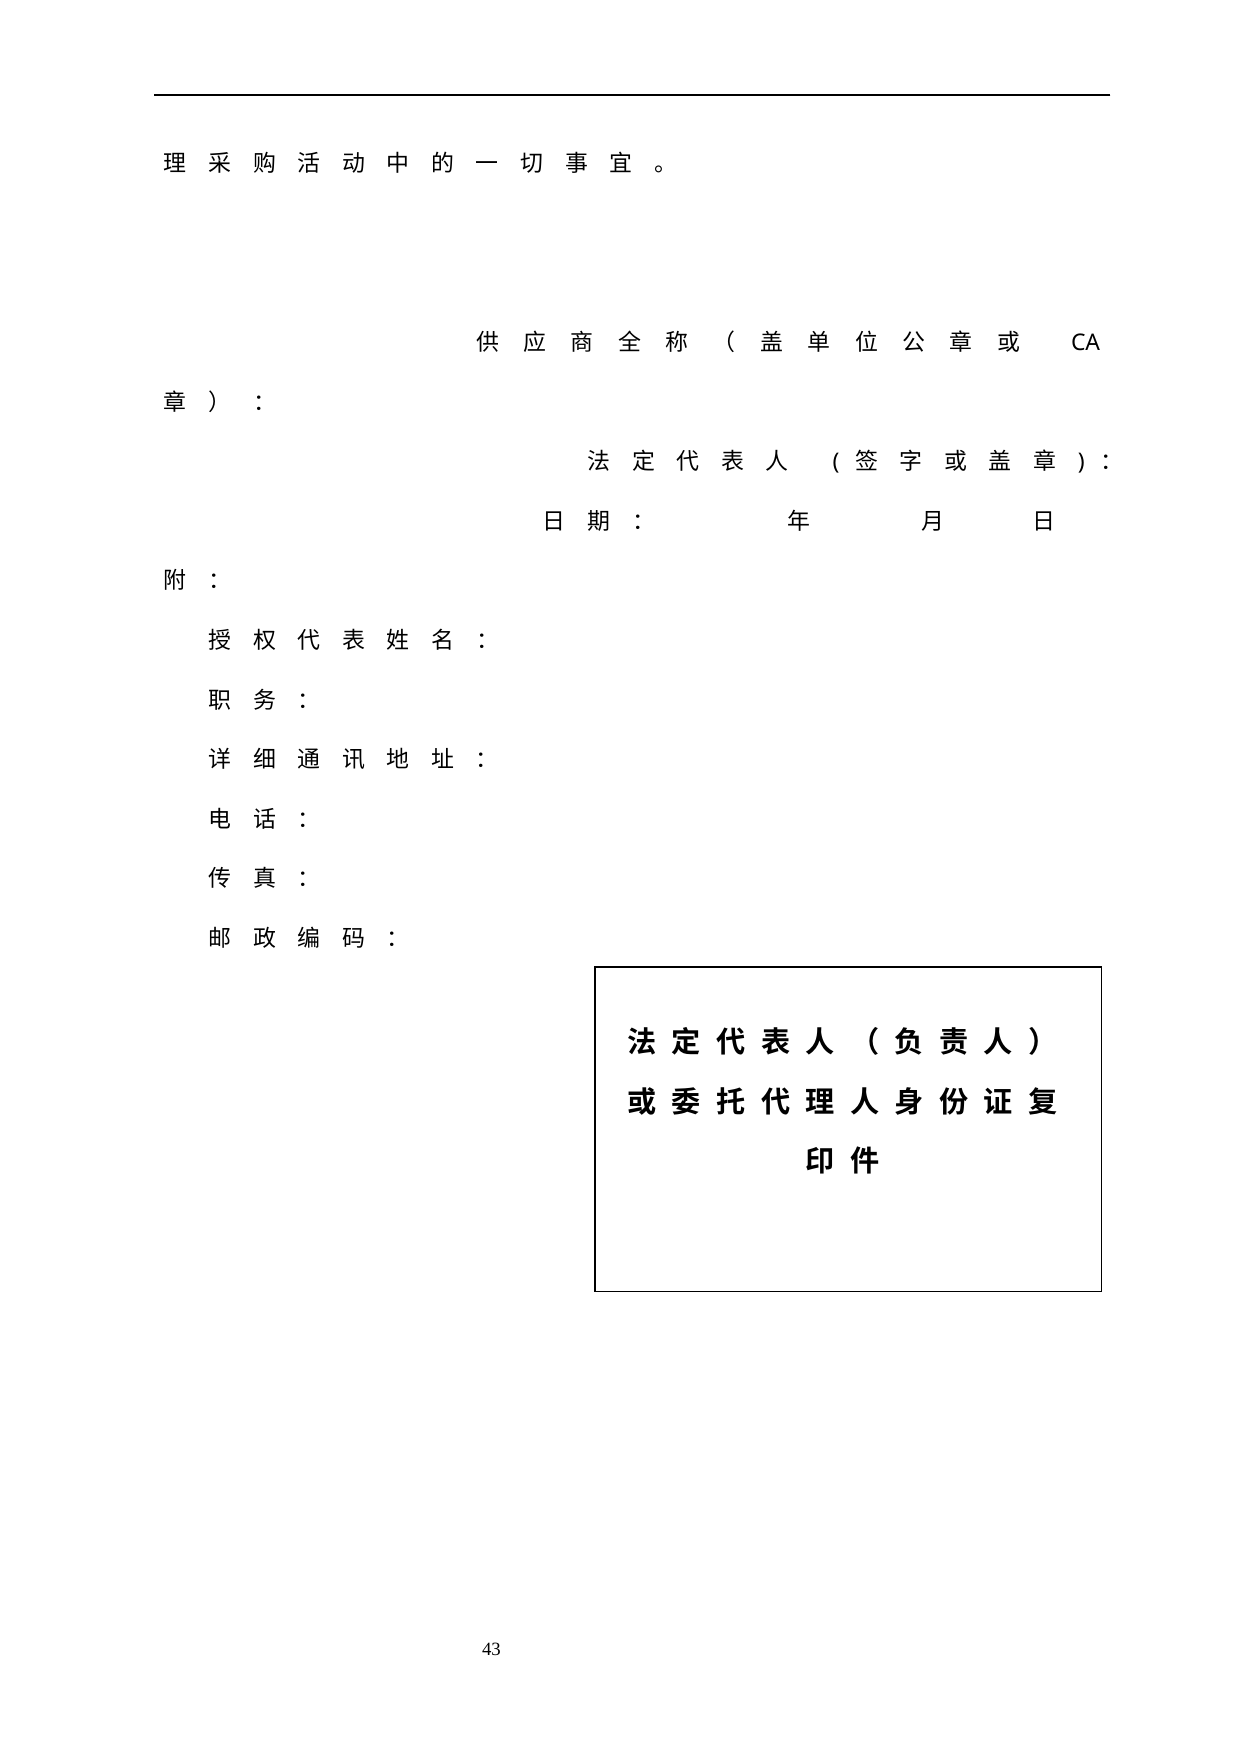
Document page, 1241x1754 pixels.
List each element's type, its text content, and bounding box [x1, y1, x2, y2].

text 详细通讯地址： [164, 728, 1100, 788]
text 日期： 年 月 日 [164, 490, 1100, 549]
text 电话： [164, 788, 1100, 847]
text 职务： [164, 668, 1100, 728]
text 邮政编码： [164, 907, 1100, 966]
table_header 法定代表人（负责人）或委托代理人身份证复印件 [596, 968, 1101, 1291]
text 法定代表人 (签字或盖章)： [164, 430, 1100, 490]
text 授权代表姓名： [164, 609, 1100, 668]
text 传真： [164, 847, 1100, 907]
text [164, 132, 1100, 192]
text 附： [164, 549, 1100, 609]
text 供应商全称（盖单位公章或 CA 章）： [164, 311, 1100, 430]
